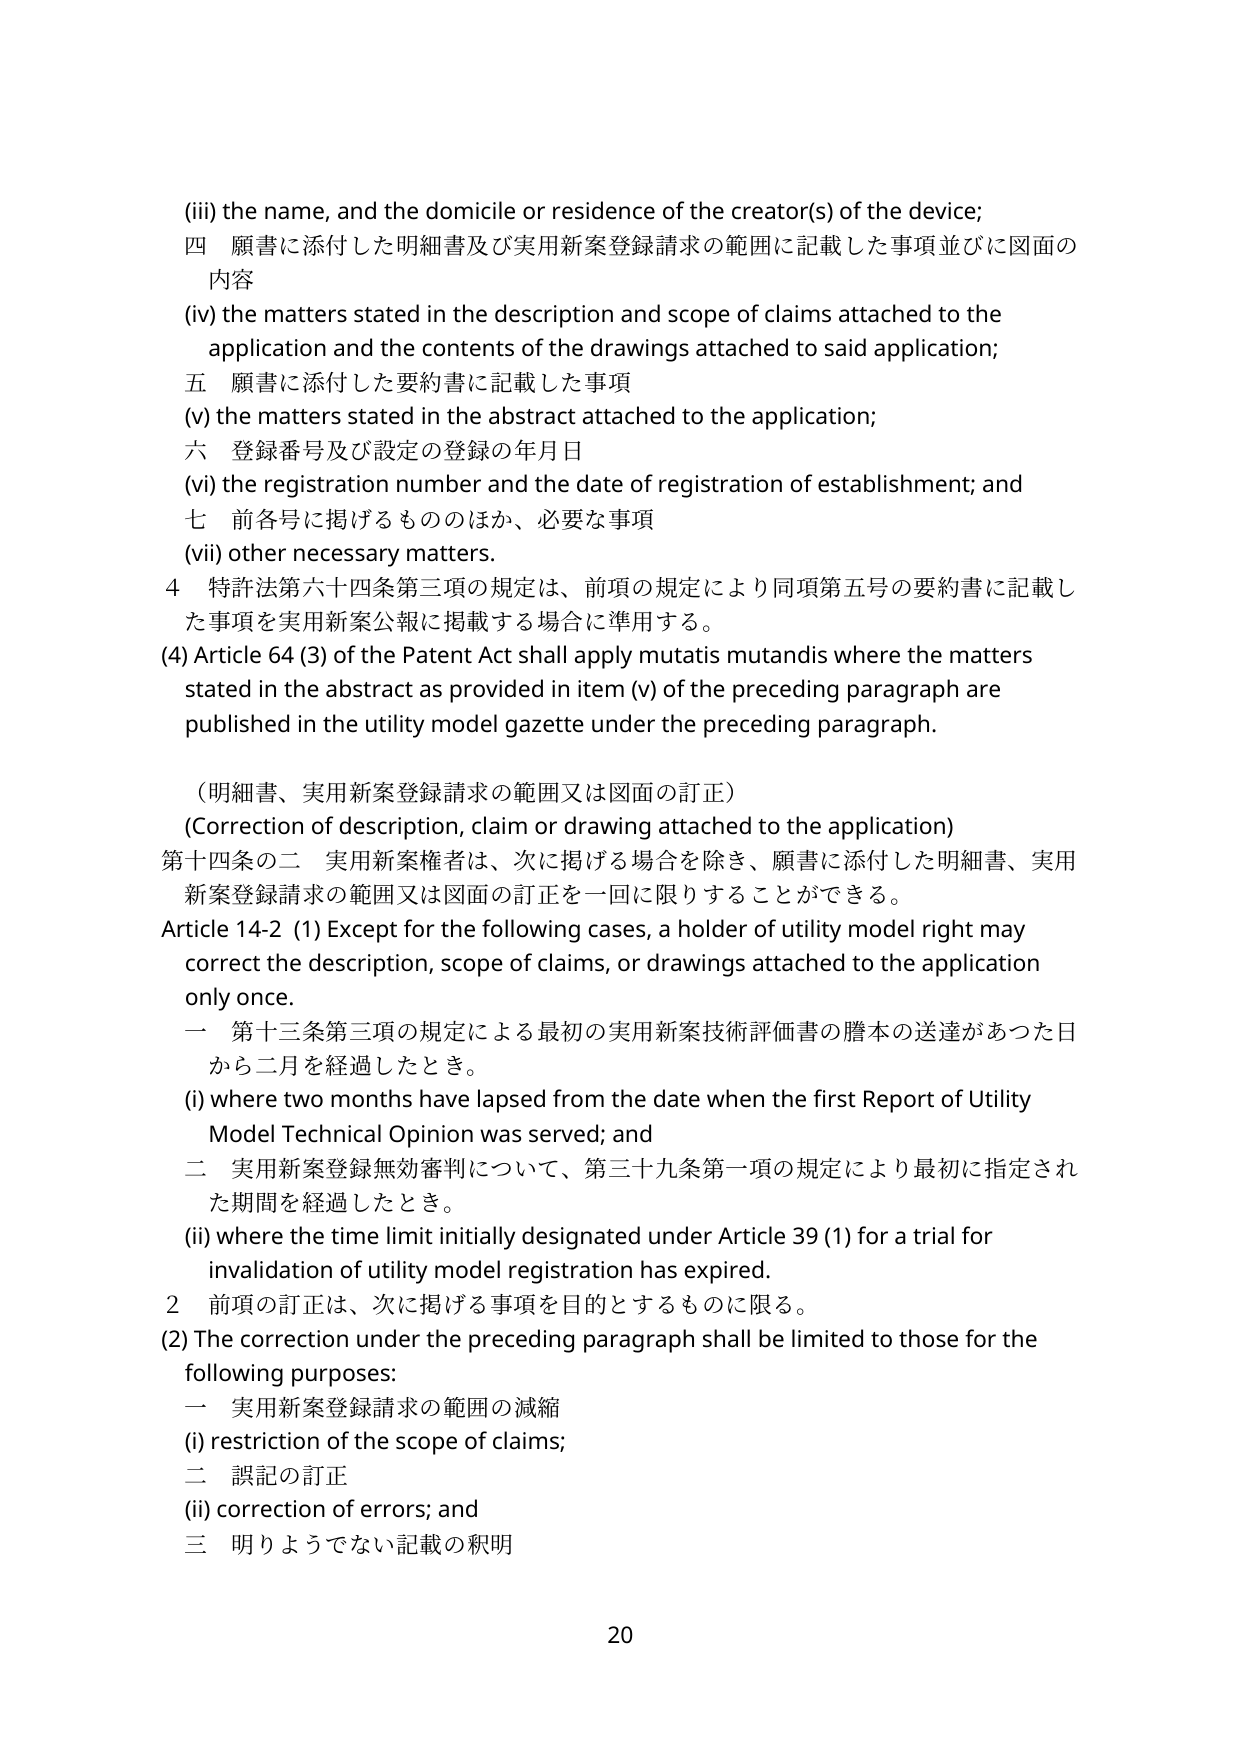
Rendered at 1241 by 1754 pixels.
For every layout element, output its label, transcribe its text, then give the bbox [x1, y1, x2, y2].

text (i) where two months have lapsed from the date when the first Report of Utility Model Technical Opinion was served; and [184, 1082, 1079, 1150]
text (Correction of description, claim or drawing attached to the application) [184, 809, 1079, 843]
text 六 登録番号及び設定の登録の年月日 [184, 433, 1079, 467]
text (ii) correction of errors; and [184, 1492, 1079, 1526]
text (iv) the matters stated in the description and scope of claims attached to the application and the contents of the drawings attached to said application; [184, 296, 1079, 364]
text (iii) the name, and the domicile or residence of the creator(s) of the device; [184, 194, 1079, 228]
text 七 前各号に掲げるもののほか、必要な事項 [184, 501, 1079, 535]
text 第十四条の二 実用新案権者は、次に掲げる場合を除き、願書に添付した明細書、実用新案登録請求の範囲又は図面の訂正を一回に限りすることができる。 [161, 843, 1079, 911]
text (2) The correction under the preceding paragraph shall be limited to those for the following purposes: [161, 1321, 1079, 1389]
text Article 14-2 (1) Except for the following cases, a holder of utility model right may correct the description, scope of claims, or drawings attached to the application only once. [161, 911, 1079, 1014]
text 一 実用新案登録請求の範囲の減縮 [184, 1389, 1079, 1424]
text ４ 特許法第六十四条第三項の規定は、前項の規定により同項第五号の要約書に記載した事項を実用新案公報に掲載する場合に準用する。 [161, 569, 1079, 638]
text 三 明りようでない記載の釈明 [184, 1526, 1079, 1560]
text (ii) where the time limit initially designated under Article 39 (1) for a trial for invalidation of utility model registration has expired. [184, 1219, 1079, 1287]
text (4) Article 64 (3) of the Patent Act shall apply mutatis mutandis where the matters stated in the abstract as provided in item (v) of the preceding paragraph are published in the utility model gazette under the preceding paragraph. [161, 638, 1079, 740]
text (vi) the registration number and the date of registration of establishment; and [184, 467, 1079, 501]
text 四 願書に添付した明細書及び実用新案登録請求の範囲に記載した事項並びに図面の内容 [184, 228, 1079, 296]
text 五 願書に添付した要約書に記載した事項 [184, 364, 1079, 399]
text (v) the matters stated in the abstract attached to the application; [184, 399, 1079, 433]
text (vii) other necessary matters. [184, 535, 1079, 569]
text 一 第十三条第三項の規定による最初の実用新案技術評価書の謄本の送達があつた日から二月を経過したとき。 [184, 1014, 1079, 1082]
text 二 実用新案登録無効審判について、第三十九条第一項の規定により最初に指定された期間を経過したとき。 [184, 1150, 1079, 1219]
text 二 誤記の訂正 [184, 1458, 1079, 1492]
text ２ 前項の訂正は、次に掲げる事項を目的とするものに限る。 [161, 1287, 1079, 1321]
text (i) restriction of the scope of claims; [184, 1424, 1079, 1458]
text （明細書、実用新案登録請求の範囲又は図面の訂正） [184, 774, 1079, 809]
